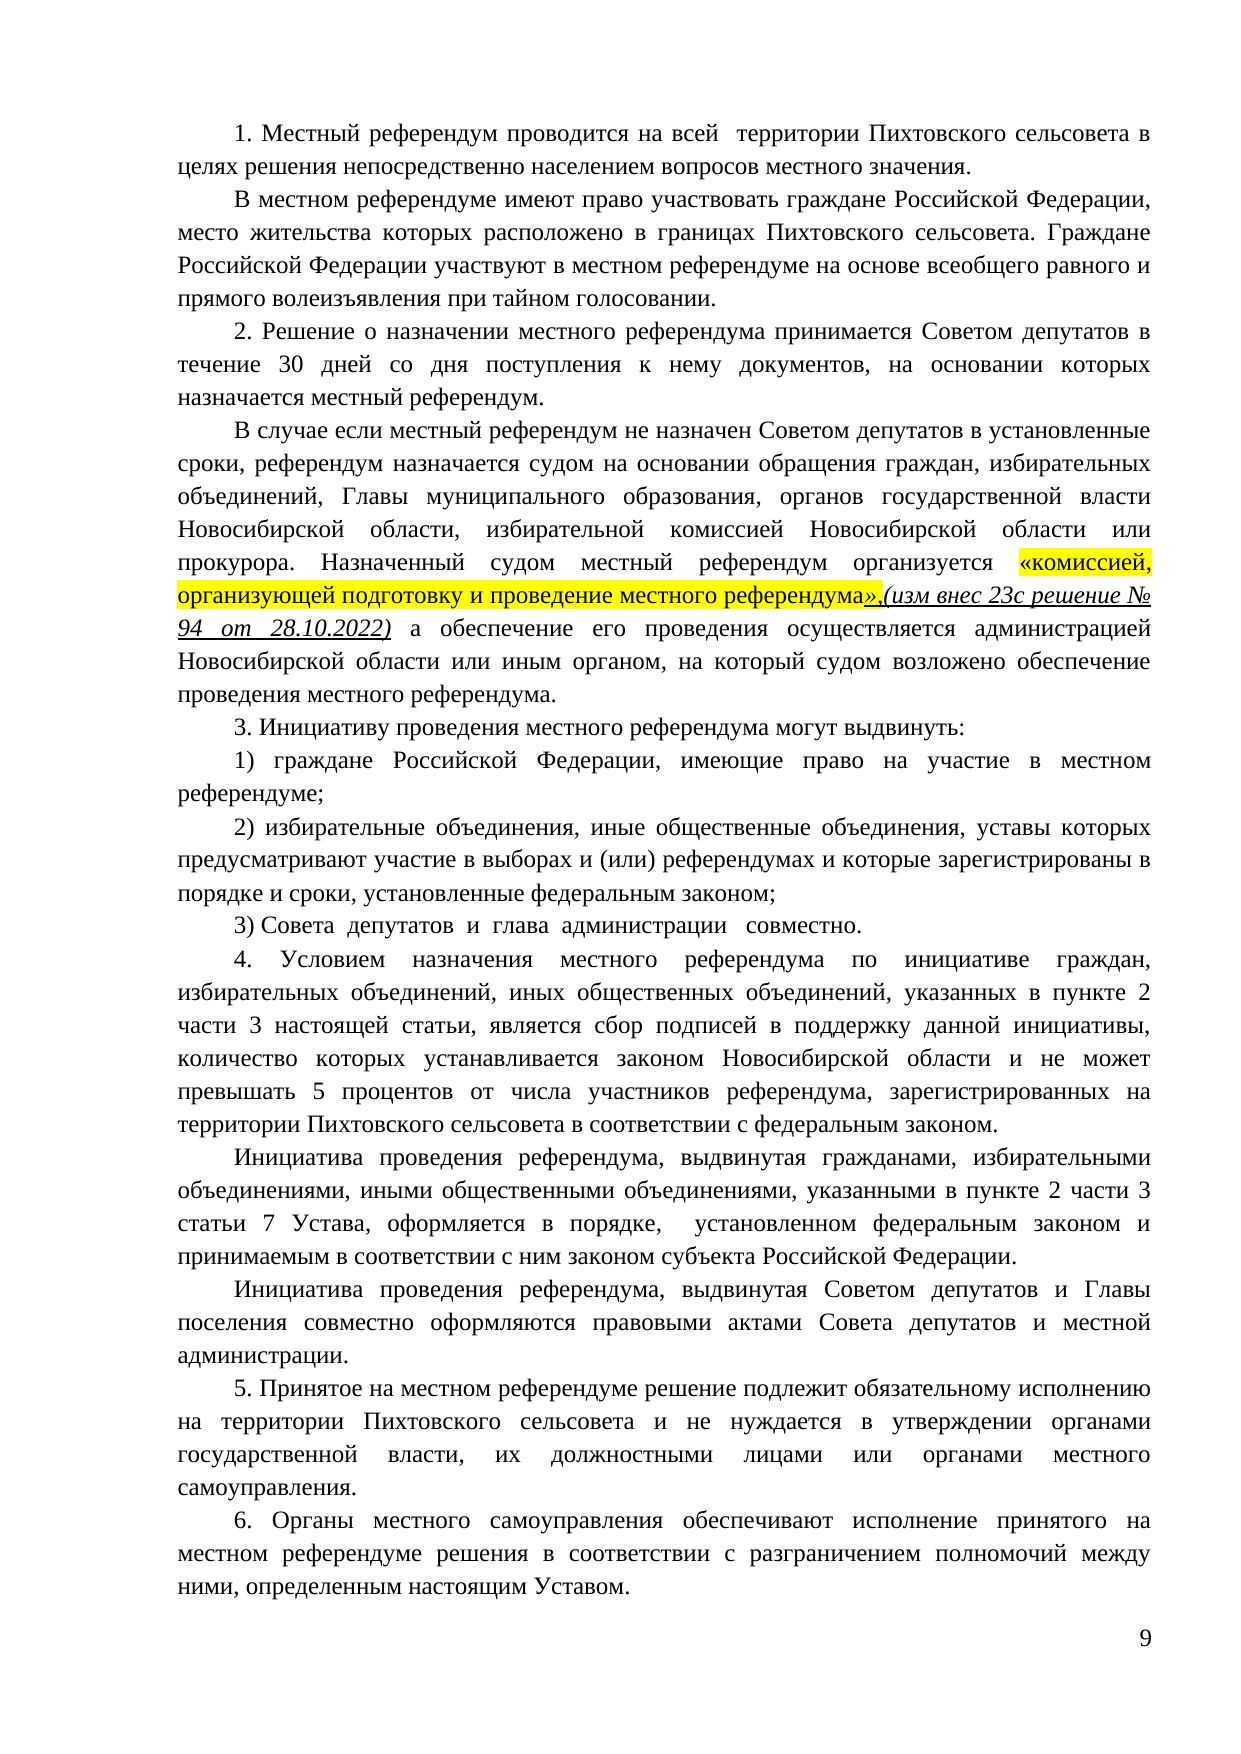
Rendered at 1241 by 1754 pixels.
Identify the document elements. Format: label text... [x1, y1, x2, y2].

text 6. Органы местного самоуправления обеспечивают исполнение принятого на местном референдуме решения в соответствии с разграничением полномочий между ними, определенным настоящим Уставом. [177, 1505, 1152, 1600]
text 1) граждане Российской Федерации, имеющие право на участие в местном референдуме; [177, 746, 1152, 807]
text 3) Совета депутатов и глава администрации совместно. [177, 911, 1152, 939]
text 3. Инициативу проведения местного референдума могут выдвинуть: [177, 712, 1152, 741]
text В местном референдуме имеют право участвовать граждане Российской Федерации, место жительства которых расположено в границах Пихтовского сельсовета. Граждане Российской Федерации участвуют в местном референдуме на основе всеобщего равного и прямого волеизъявления при тайном голосовании. [177, 184, 1152, 312]
text В случае если местный референдум не назначен Советом депутатов в установленные сроки, референдум назначается судом на основании обращения граждан, избирательных объединений, Главы муниципального образования, органов государственной власти Новосибирской области, избирательной комиссией Новосибирской области или прокурора. Назначенный судом местный референдум организуется «комиссией, организующей подготовку и проведение местного референдума»,(изм внес 23с решение № 94 от 28.10.2022) а обеспечение его проведения осуществляется администрацией Новосибирской области или иным органом, на который судом возложено обеспечение проведения местного референдума. [177, 415, 1152, 708]
text Инициатива проведения референдума, выдвинутая гражданами, избирательными объединениями, иными общественными объединениями, указанными в пункте 2 части 3 статьи 7 Устава, оформляется в порядке, установленном федеральным законом и принимаемым в соответствии с ним законом субъекта Российской Федерации. [177, 1142, 1152, 1269]
text 2) избирательные объединения, иные общественные объединения, уставы которых предусматривают участие в выборах и (или) референдумах и которые зарегистрированы в порядке и сроки, установленные федеральным законом; [177, 812, 1152, 906]
text 5. Принятое на местном референдуме решение подлежит обязательному исполнению на территории Пихтовского сельсовета и не нуждается в утверждении органами государственной власти, их должностными лицами или органами местного самоуправления. [177, 1373, 1152, 1501]
text 2. Решение о назначении местного референдума принимается Советом депутатов в течение 30 дней со дня поступления к нему документов, на основании которых назначается местный референдум. [177, 316, 1152, 411]
text Инициатива проведения референдума, выдвинутая Советом депутатов и Главы поселения совместно оформляются правовыми актами Совета депутатов и местной администрации. [177, 1274, 1152, 1369]
text 4. Условием назначения местного референдума по инициативе граждан, избирательных объединений, иных общественных объединений, указанных в пункте 2 части 3 настоящей статьи, является сбор подписей в поддержку данной инициативы, количество которых устанавливается законом Новосибирской области и не может превышать 5 процентов от числа участников референдума, зарегистрированных на территории Пихтовского сельсовета в соответствии с федеральным законом. [177, 944, 1152, 1137]
text 1. Местный референдум проводится на всей территории Пихтовского сельсовета в целях решения непосредственно населением вопросов местного значения. [177, 118, 1152, 180]
